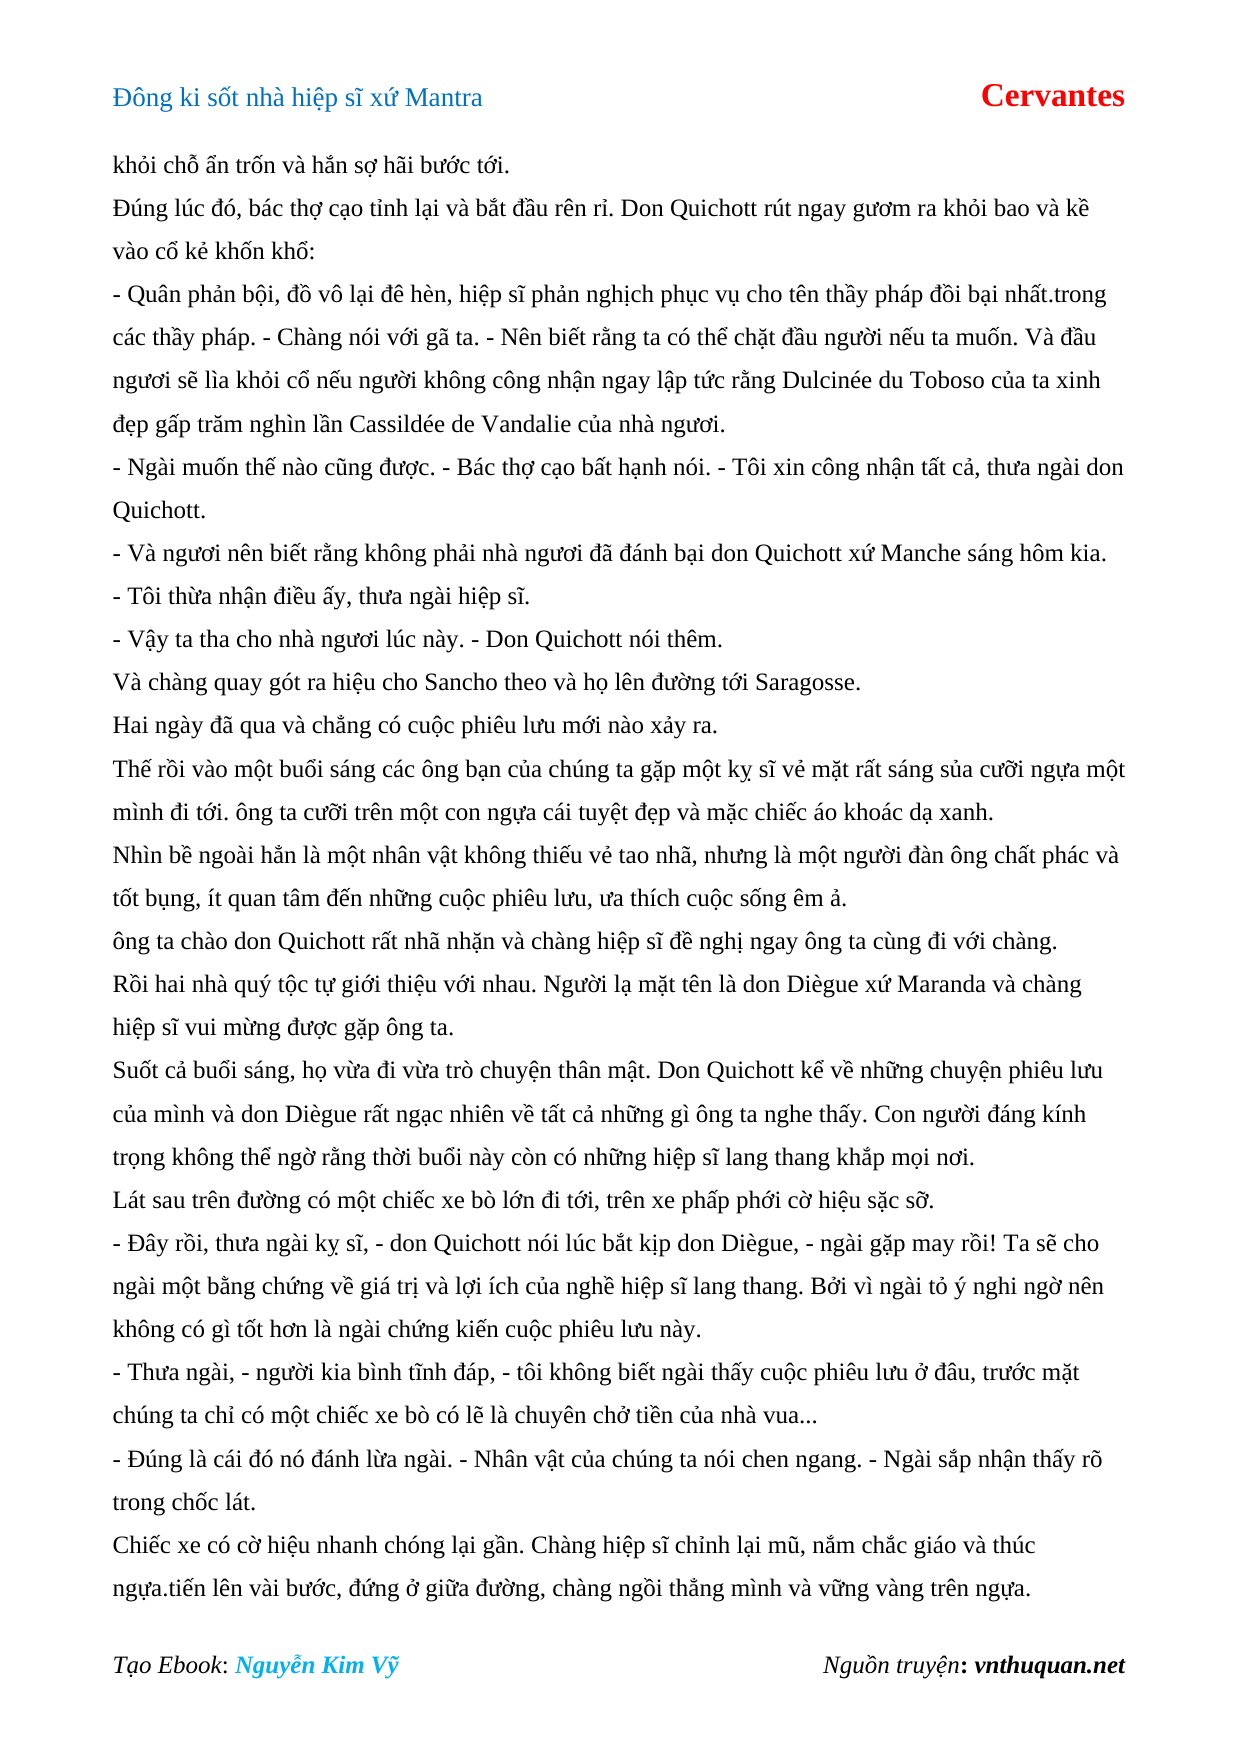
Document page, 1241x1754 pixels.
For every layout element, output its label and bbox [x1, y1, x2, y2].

text [112, 150, 1128, 1602]
